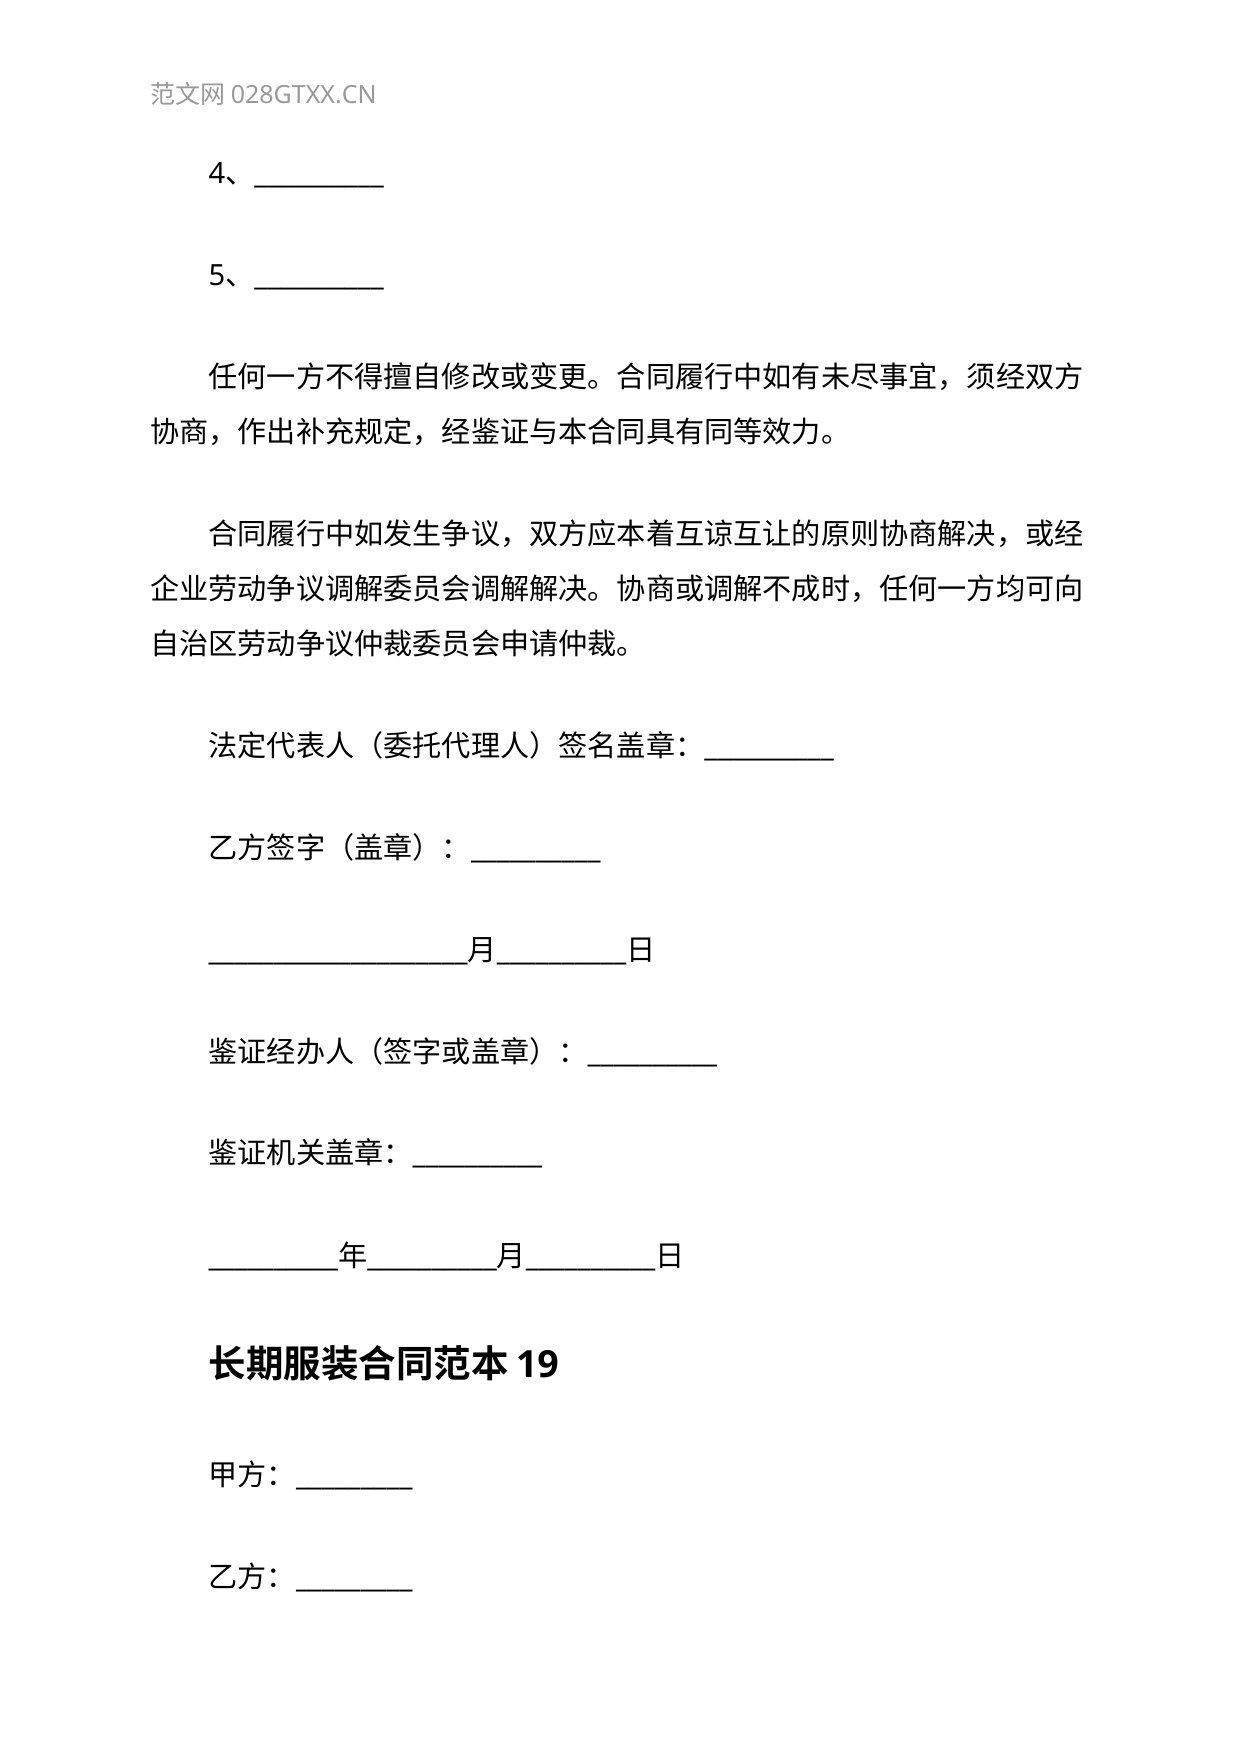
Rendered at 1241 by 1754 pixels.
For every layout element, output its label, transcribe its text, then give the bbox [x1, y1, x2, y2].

text 鉴证经办人（签字或盖章）：__________ [150, 1028, 1090, 1071]
text 乙方：_________ [150, 1554, 1090, 1596]
text 甲方：_________ [150, 1452, 1090, 1494]
text 法定代表人（委托代理人）签名盖章：__________ [150, 722, 1090, 764]
text 鉴证机关盖章：__________ [150, 1130, 1090, 1172]
text ____________________月__________日 [150, 926, 1090, 968]
text 合同履行中如发生争议，双方应本着互谅互让的原则协商解决，或经企业劳动争议调解委员会调解解决。协商或调解不成时，任何一方均可向自治区劳动争议仲裁委员会申请仲裁。 [150, 511, 1090, 663]
text 任何一方不得擅自修改或变更。合同履行中如有未尽事宜，须经双方协商，作出补充规定，经鉴证与本合同具有同等效力。 [150, 354, 1090, 451]
text 长期服装合同范本19 [150, 1334, 1090, 1388]
text 5、__________ [150, 252, 1090, 294]
text __________年__________月__________日 [150, 1232, 1090, 1274]
text 乙方签字（盖章）：__________ [150, 824, 1090, 867]
text 4、__________ [150, 150, 1090, 192]
